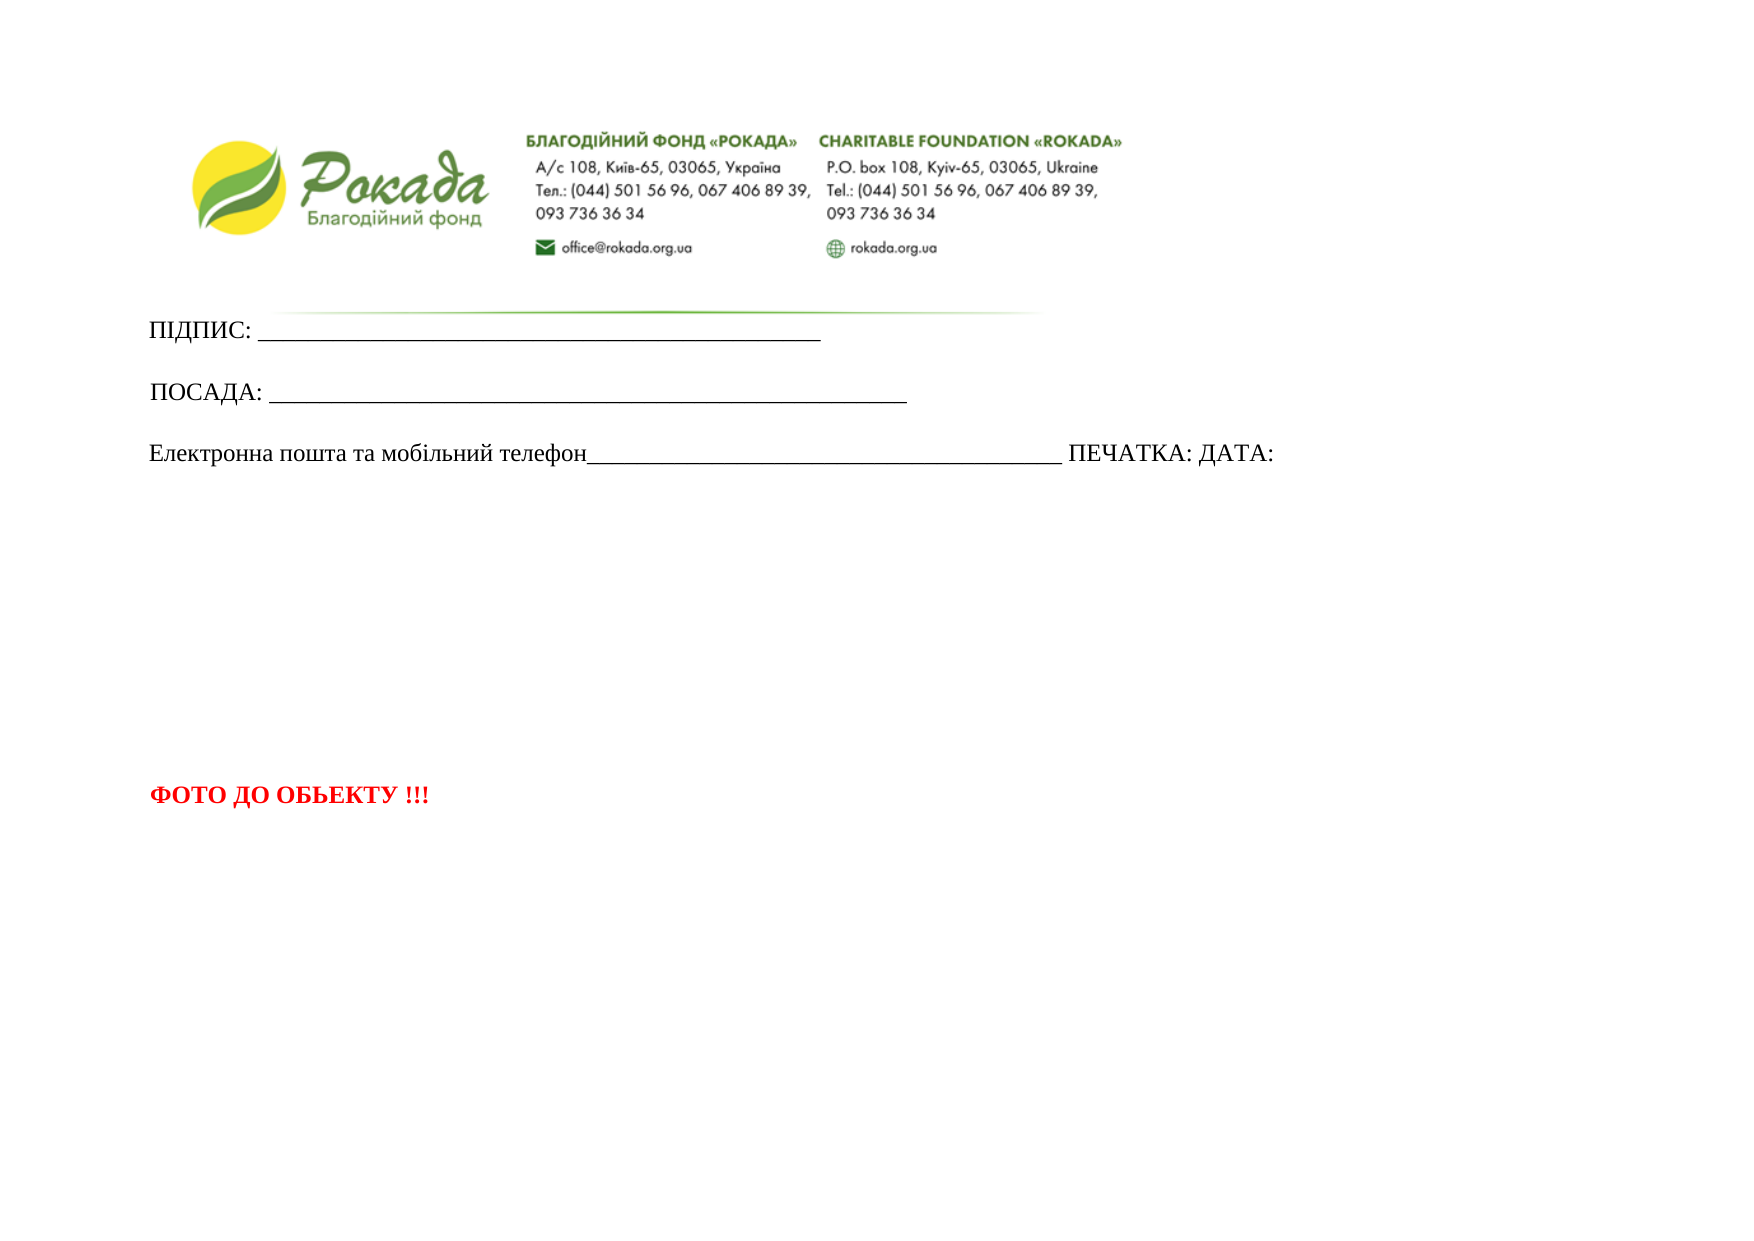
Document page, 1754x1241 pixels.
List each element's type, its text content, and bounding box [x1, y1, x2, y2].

text ФОТО ДО ОБЬЕКТУ !!! [150, 780, 1597, 809]
text ПОСАДА: ___________________________________________________ [150, 377, 1503, 406]
text Електронна пошта та мобільний телефон______________________________________ ПЕЧАТКА: ДАТА: [148, 438, 1503, 467]
picture [150, 73, 1166, 316]
text ПІДПИС: _____________________________________________ [148, 316, 1503, 344]
